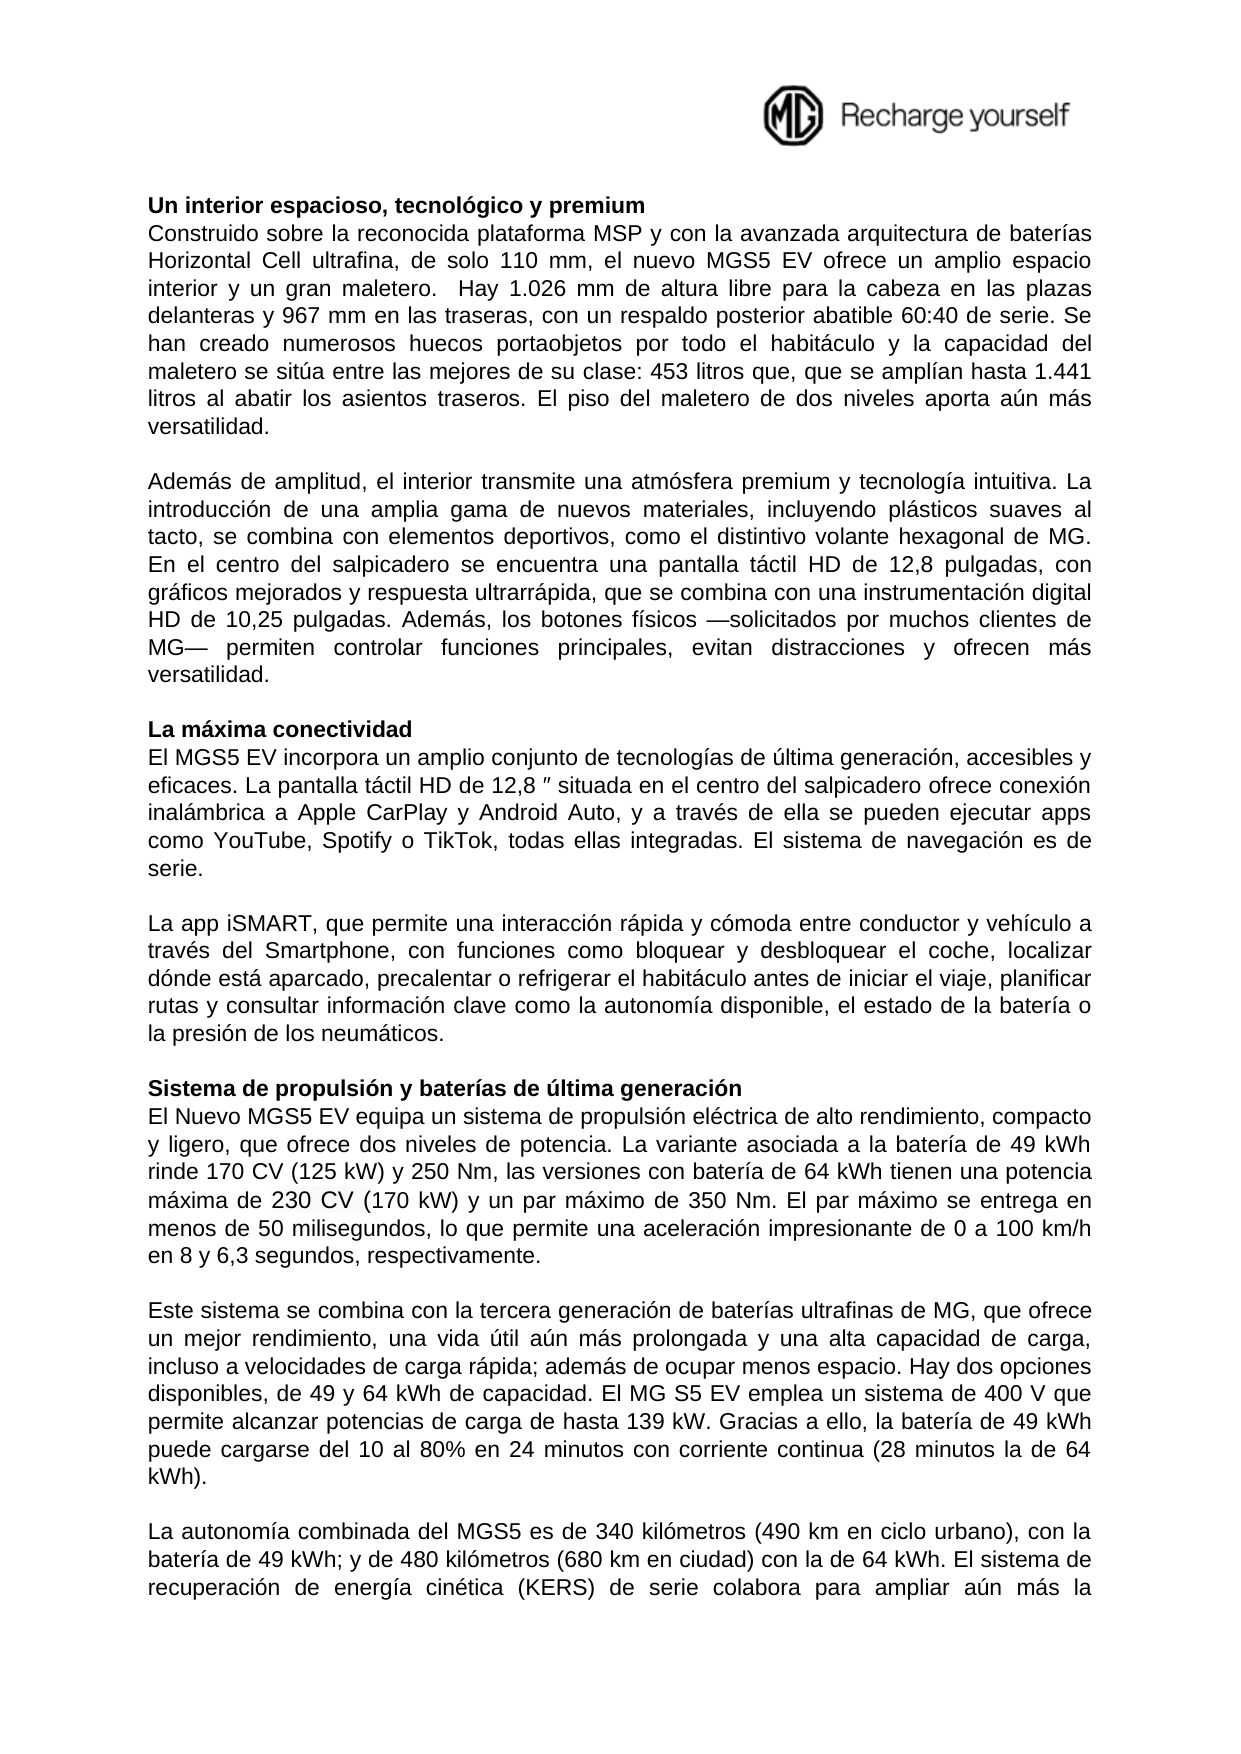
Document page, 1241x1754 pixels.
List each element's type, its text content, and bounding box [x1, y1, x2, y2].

text Construido sobre la reconocida plataforma MSP y con la avanzada arquitectura de baterías Horizontal Cell ultrafina, de solo 110 mm, el nuevo MGS5 EV ofrece un amplio espacio interior y un gran maletero. Hay 1.026 mm de altura libre para la cabeza en las plazas delanteras y 967 mm en las traseras, con un respaldo posterior abatible 60:40 de serie. Se han creado numerosos huecos portaobjetos por todo el habitáculo y la capacidad del maletero se sitúa entre las mejores de su clase: 453 litros que, que se amplían hasta 1.441 litros al abatir los asientos traseros. El piso del maletero de dos niveles aporta aún más versatilidad. [148, 219, 1093, 439]
text Sistema de propulsión y baterías de última generación [148, 1075, 1093, 1102]
text Además de amplitud, el interior transmite una atmósfera premium y tecnología intuitiva. La introducción de una amplia gama de nuevos materiales, incluyendo plásticos suaves al tacto, se combina con elementos deportivos, como el distintivo volante hexagonal de MG. En el centro del salpicadero se encuentra una pantalla táctil HD de 12,8 pulgadas, con gráficos mejorados y respuesta ultrarrápida, que se combina con una instrumentación digital HD de 10,25 pulgadas. Además, los botones físicos —solicitados por muchos clientes de MG— permiten controlar funciones principales, evitan distracciones y ofrecen más versatilidad. [148, 468, 1093, 688]
text Este sistema se combina con la tercera generación de baterías ultrafinas de MG, que ofrece un mejor rendimiento, una vida útil aún más prolongada y una alta capacidad de carga, incluso a velocidades de carga rápida; además de ocupar menos espacio. Hay dos opciones disponibles, de 49 y 64 kWh de capacidad. El MG S5 EV emplea un sistema de 400 V que permite alcanzar potencias de carga de hasta 139 kW. Gracias a ello, la batería de 49 kWh puede cargarse del 10 al 80% en 24 minutos con corriente continua (28 minutos la de 64 kWh). [148, 1297, 1093, 1489]
text El MGS5 EV incorpora un amplio conjunto de tecnologías de última generación, accesibles y eficaces. La pantalla táctil HD de 12,8 ″ situada en el centro del salpicadero ofrece conexión inalámbrica a Apple CarPlay y Android Auto, y a través de ella se pueden ejecutar apps como YouTube, Spotify o TikTok, todas ellas integradas. El sistema de navegación es de serie. [148, 744, 1093, 881]
text La app iSMART, que permite una interacción rápida y cómoda entre conductor y vehículo a través del Smartphone, con funciones como bloquear y desbloquear el coche, localizar dónde está aparcado, precalentar o refrigerar el habitáculo antes de iniciar el viaje, planificar rutas y consultar información clave como la autonomía disponible, el estado de la batería o la presión de los neumáticos. [148, 910, 1093, 1046]
text El Nuevo MGS5 EV equipa un sistema de propulsión eléctrica de alto rendimiento, compacto y ligero, que ofrece dos niveles de potencia. La variante asociada a la batería de 49 kWh rinde 170 CV (125 kW) y 250 Nm, las versiones con batería de 64 kWh tienen una potencia máxima de 230 CV (170 kW) y un par máximo de 350 Nm. El par máximo se entrega en menos de 50 milisegundos, lo que permite una aceleración impresionante de 0 a 100 km/h en 8 y 6,3 segundos, respectivamente. [148, 1103, 1093, 1269]
text Un interior espacioso, tecnológico y premium [148, 192, 1093, 218]
picture [748, 73, 1093, 165]
text La máxima conectividad [148, 716, 1093, 743]
